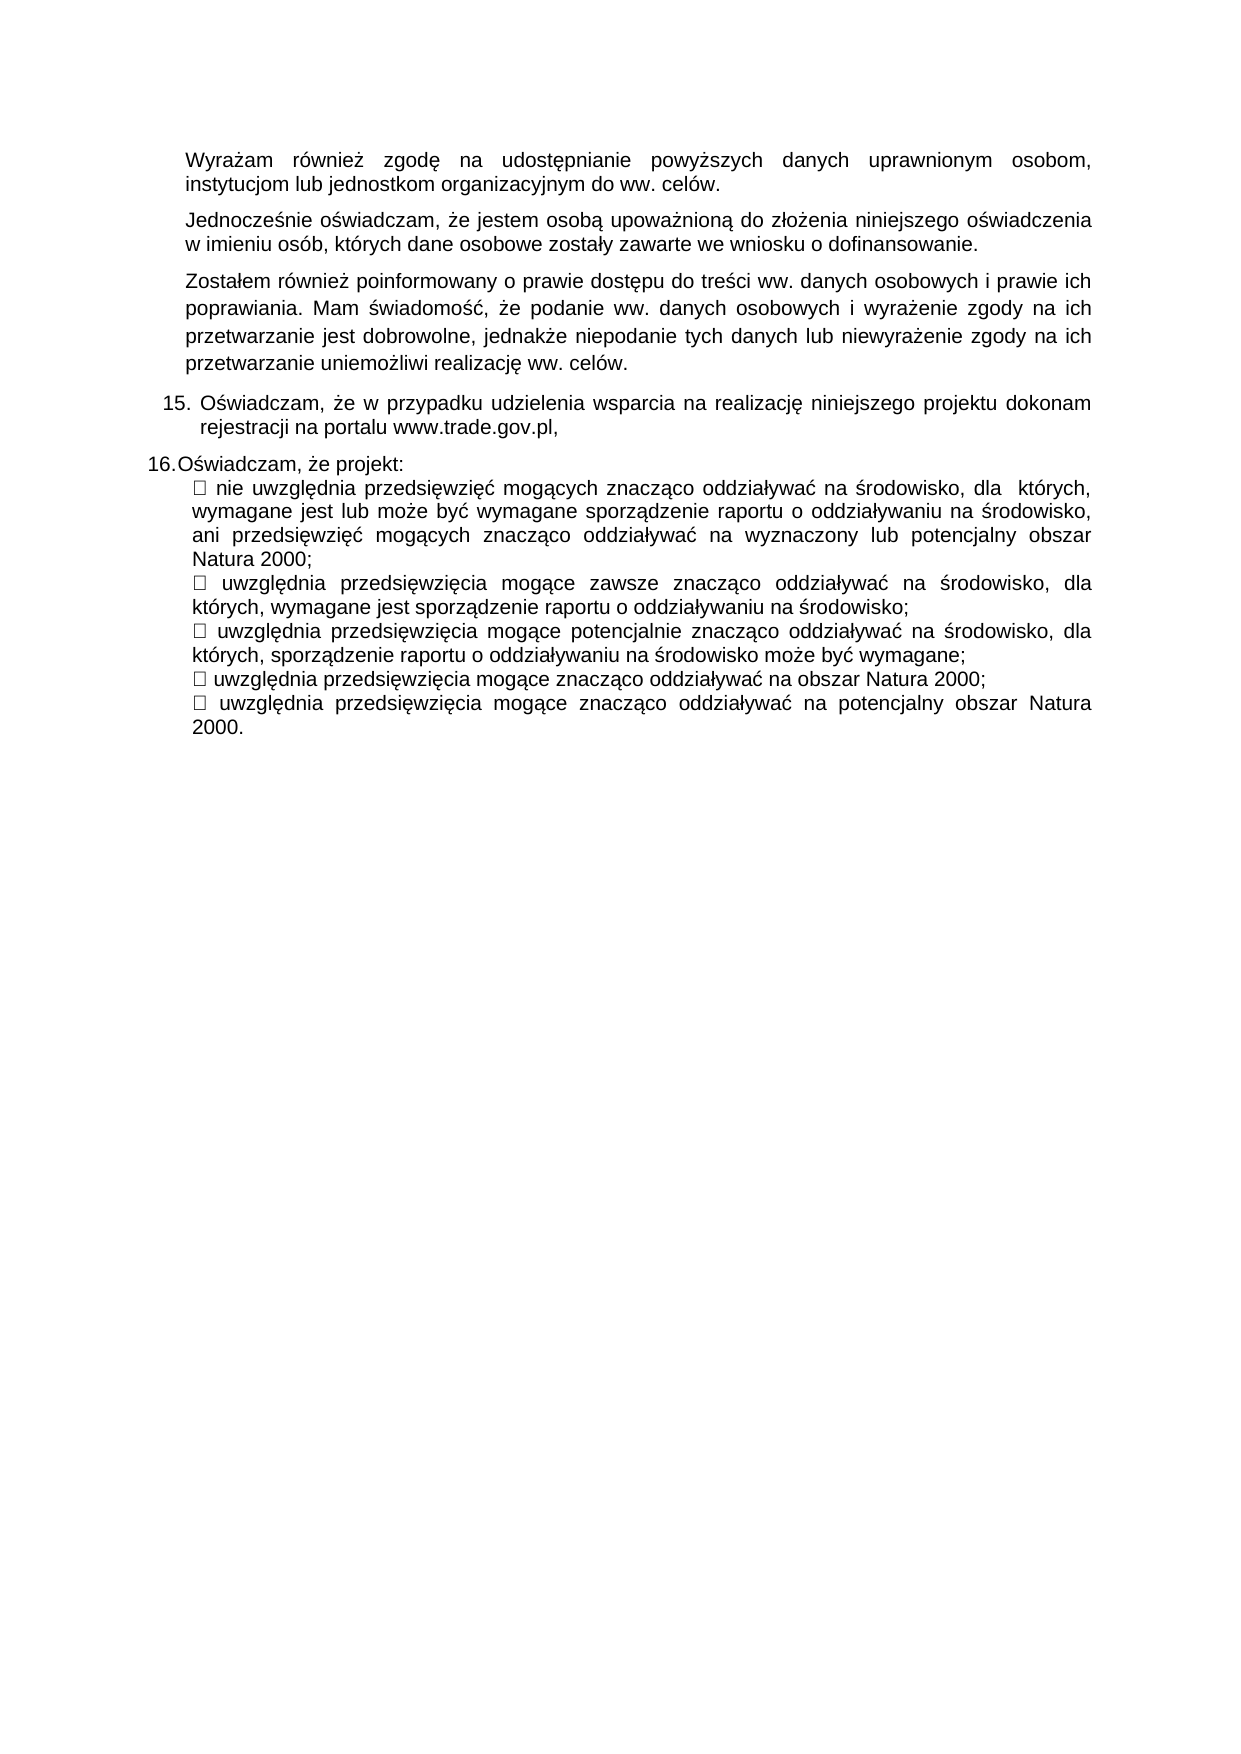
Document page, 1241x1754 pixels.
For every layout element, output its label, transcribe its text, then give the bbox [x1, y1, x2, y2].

text  uwzględnia przedsięwzięcia mogące potencjalnie znacząco oddziaływać na środowisko, dla których, sporządzenie raportu o oddziaływaniu na środowisko może być wymagane; [192, 619, 1093, 667]
text  uwzględnia przedsięwzięcia mogące znacząco oddziaływać na potencjalny obszar Natura 2000. [192, 691, 1093, 739]
text  uwzględnia przedsięwzięcia mogące znacząco oddziaływać na obszar Natura 2000; [192, 667, 1093, 691]
list Wyrażam również zgodę na udostępnianie powyższych danych uprawnionym osobom, instytucjom lub jednostkom organizacyjnym do ww. celów. [185, 148, 1093, 196]
text  uwzględnia przedsięwzięcia mogące zawsze znacząco oddziaływać na środowisko, dla których, wymagane jest sporządzenie raportu o oddziaływaniu na środowisko; [192, 571, 1093, 619]
list Oświadczam, że w przypadku udzielenia wsparcia na realizację niniejszego projektu dokonam rejestracji na portalu www.trade.gov.pl, [162, 391, 1093, 439]
text  nie uwzględnia przedsięwzięć mogących znacząco oddziaływać na środowisko, dla których, wymagane jest lub może być wymagane sporządzenie raportu o oddziaływaniu na środowisko, ani przedsięwzięć mogących znacząco oddziaływać na wyznaczony lub potencjalny obszar Natura 2000; [192, 475, 1093, 571]
list Oświadczam, że projekt: [147, 451, 1093, 475]
list Jednocześnie oświadczam, że jestem osobą upoważnioną do złożenia niniejszego oświadczenia w imieniu osób, których dane osobowe zostały zawarte we wniosku o dofinansowanie. [185, 208, 1093, 256]
list Zostałem również poinformowany o prawie dostępu do treści ww. danych osobowych i prawie ich poprawiania. Mam świadomość, że podanie ww. danych osobowych i wyrażenie zgody na ich przetwarzanie jest dobrowolne, jednakże niepodanie tych danych lub niewyrażenie zgody na ich przetwarzanie uniemożliwi realizację ww. celów. [185, 268, 1093, 375]
